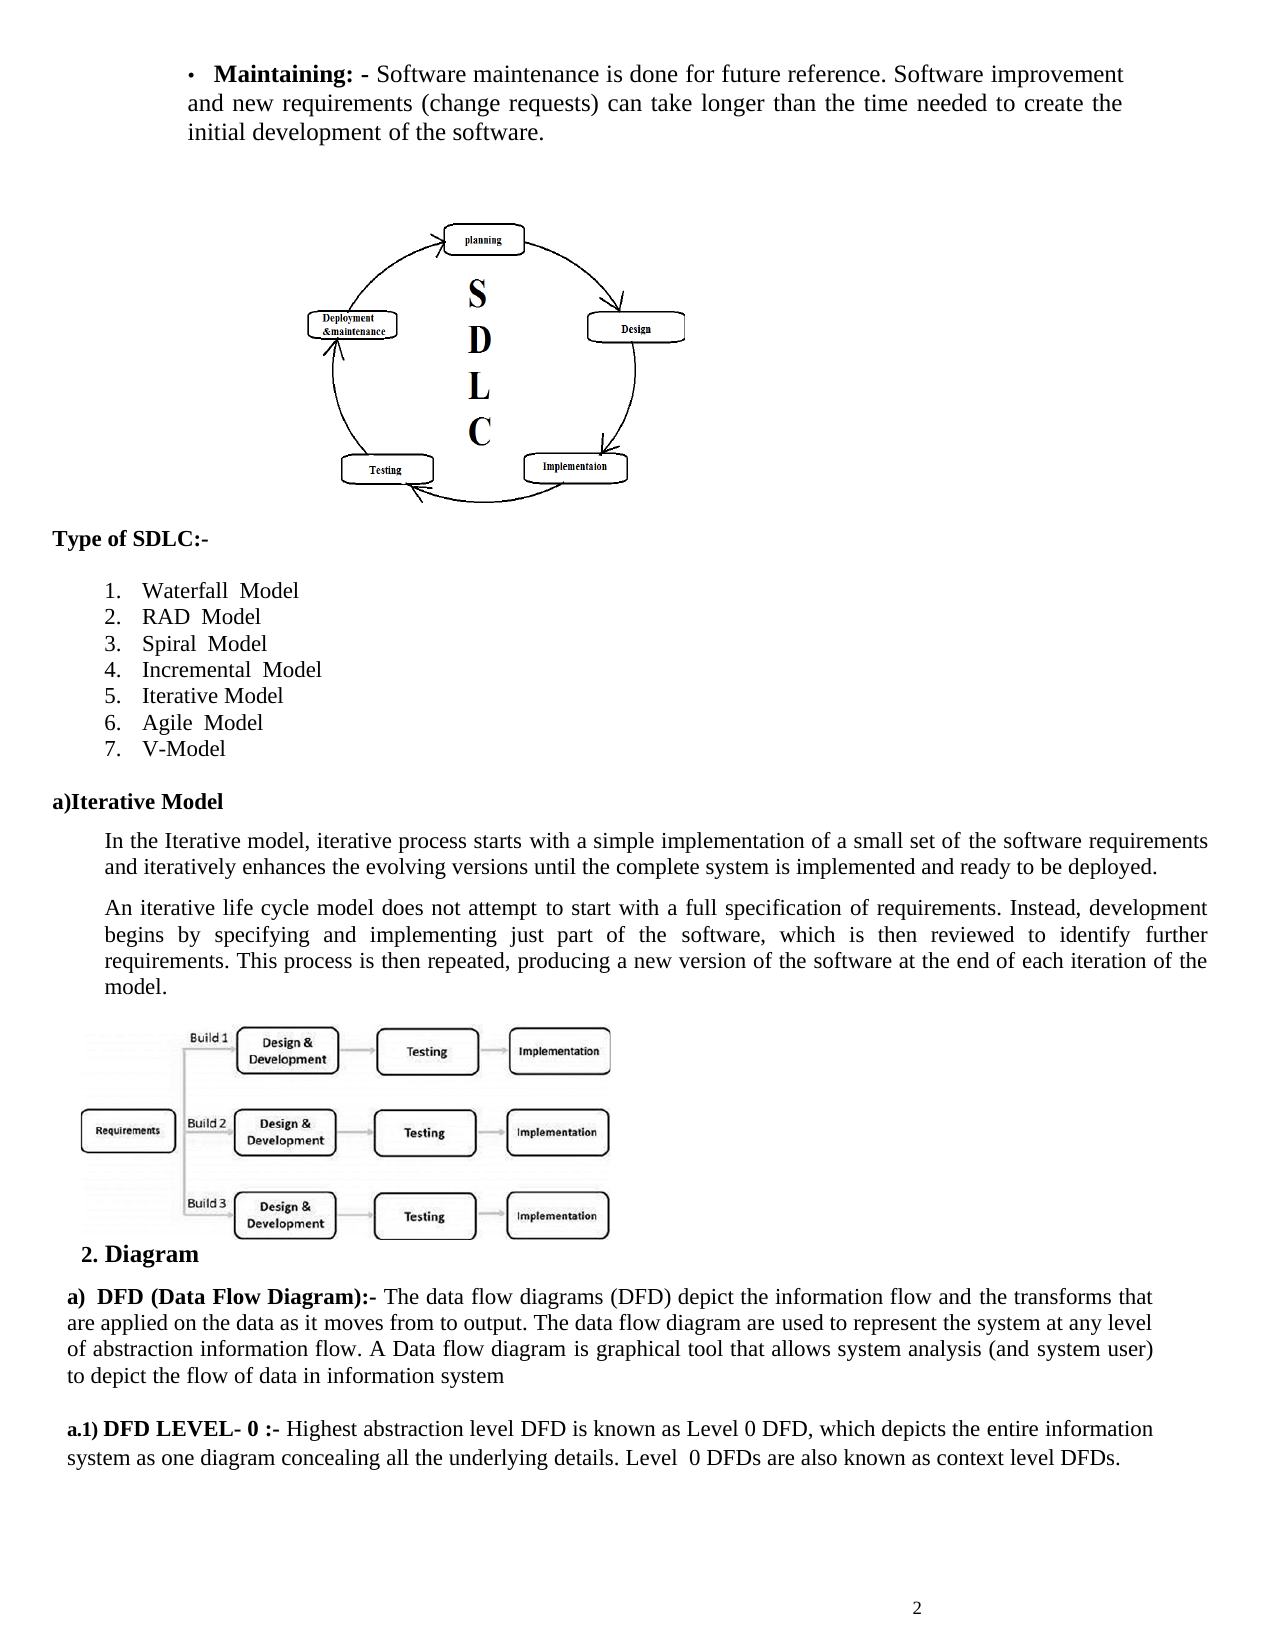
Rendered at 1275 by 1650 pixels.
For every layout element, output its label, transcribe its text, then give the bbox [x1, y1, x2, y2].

picture [80, 1024, 611, 1240]
subtitle Diagram [81, 1239, 1212, 1268]
list DFD (Data Flow Diagram):- The data flow diagrams (DFD) depict the information flow and the transforms that are applied on the data as it moves from to output. The data flow diagram are used to represent the system at any level of abstraction information flow. A Data flow diagram is graphical tool that allows system analysis (and system user) to depict the flow of data in information system [67, 1283, 1153, 1388]
list Incremental Model [104, 656, 1212, 683]
list V-Model [104, 735, 1212, 762]
list Spiral Model [104, 630, 1212, 656]
subtitle a)Iterative Model [52, 788, 1212, 814]
text In the Iterative model, iterative process starts with a simple implementation of a small set of the software requirements and iteratively enhances the evolving versions until the complete system is implemented and ready to be deployed. [104, 827, 1208, 879]
list Iterative Model [104, 683, 1212, 709]
list DFD LEVEL- 0 :- Highest abstraction level DFD is known as Level 0 DFD, which depicts the entire information system as one diagram concealing all the underlying details. Level 0 DFDs are also known as context level DFDs. [67, 1414, 1153, 1471]
list RAD Model [104, 603, 1212, 630]
list Waterfall Model [104, 577, 1212, 603]
picture [307, 223, 685, 503]
list Maintaining: - Software maintenance is done for future reference. Software improvement and new requirements (change requests) can take longer than the time needed to create the initial development of the software. [187, 59, 1124, 145]
list Agile Model [104, 709, 1212, 735]
text An iterative life cycle model does not attempt to start with a full specification of requirements. Instead, development begins by specifying and implementing just part of the software, which is then reviewed to identify further requirements. This process is then repeated, producing a new version of the software at the end of each iteration of the model. [104, 894, 1208, 1000]
